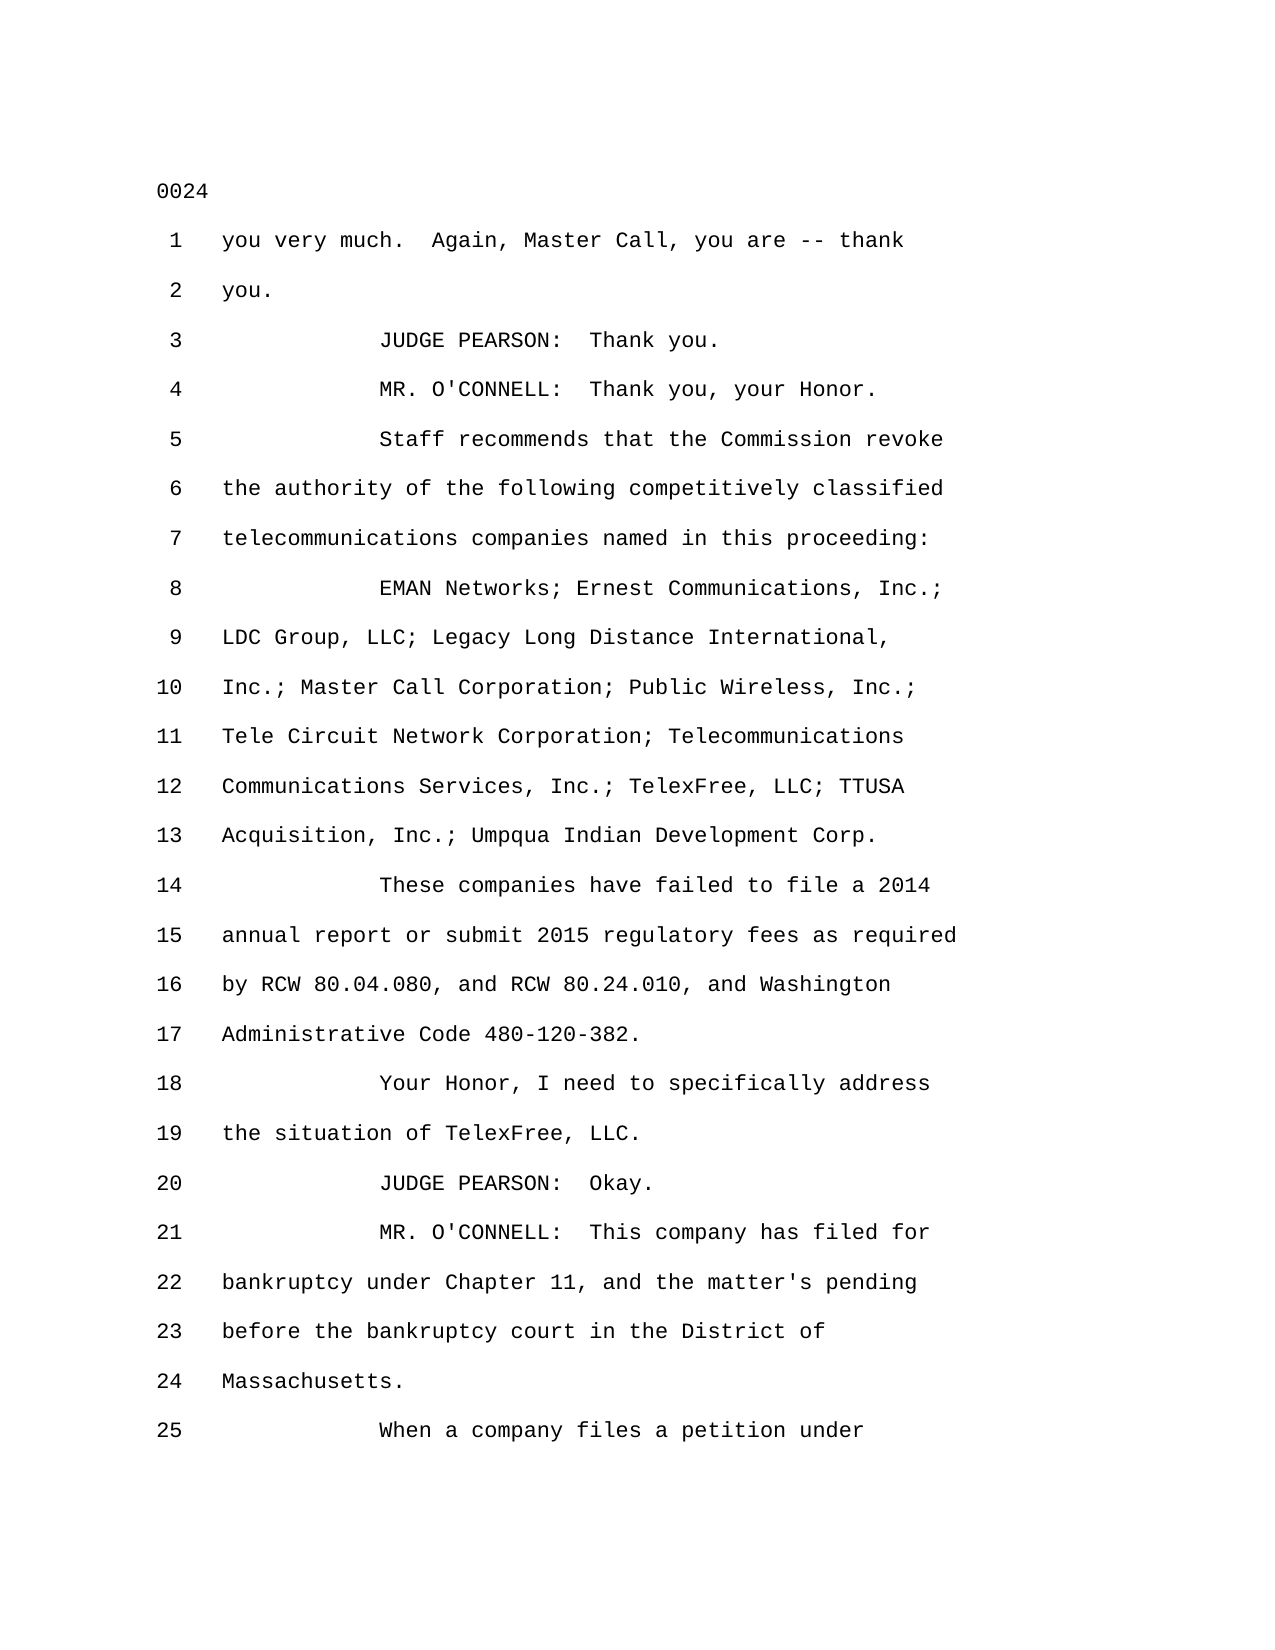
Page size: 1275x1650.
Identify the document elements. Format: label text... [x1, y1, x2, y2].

text 7 telecommunications companies named in this proceeding: [156, 527, 1119, 552]
text 4 MR. O'CONNELL: Thank you, your Honor. [156, 378, 1119, 403]
text 8 EMAN Networks; Ernest Communications, Inc.; [156, 577, 1119, 601]
text 1 you very much. Again, Master Call, you are -- thank [156, 229, 1119, 254]
text 14 These companies have failed to file a 2014 [156, 874, 1119, 899]
text 17 Administrative Code 480-120-382. [156, 1023, 1119, 1048]
text 6 the authority of the following competitively classified [156, 477, 1119, 502]
text 21 MR. O'CONNELL: This company has filed for [156, 1221, 1119, 1246]
text 9 LDC Group, LLC; Legacy Long Distance International, [156, 626, 1119, 651]
text 22 bankruptcy under Chapter 11, and the matter's pending [156, 1271, 1119, 1296]
text 13 Acquisition, Inc.; Umpqua Indian Development Corp. [156, 824, 1119, 849]
text 5 Staff recommends that the Commission revoke [156, 428, 1119, 453]
text 16 by RCW 80.04.080, and RCW 80.24.010, and Washington [156, 973, 1119, 998]
text 2 you. [156, 279, 1119, 304]
text 18 Your Honor, I need to specifically address [156, 1072, 1119, 1097]
text 12 Communications Services, Inc.; TelexFree, LLC; TTUSA [156, 775, 1119, 800]
text 20 JUDGE PEARSON: Okay. [156, 1172, 1119, 1196]
text 25 When a company files a petition under [156, 1419, 1119, 1444]
text 24 Massachusetts. [156, 1370, 1119, 1395]
text 19 the situation of TelexFree, LLC. [156, 1122, 1119, 1147]
text 11 Tele Circuit Network Corporation; Telecommunications [156, 725, 1119, 750]
text 23 before the bankruptcy court in the District of [156, 1320, 1119, 1345]
text 3 JUDGE PEARSON: Thank you. [156, 329, 1119, 353]
text 0024 [156, 180, 1119, 205]
text 15 annual report or submit 2015 regulatory fees as required [156, 924, 1119, 948]
text 10 Inc.; Master Call Corporation; Public Wireless, Inc.; [156, 676, 1119, 701]
